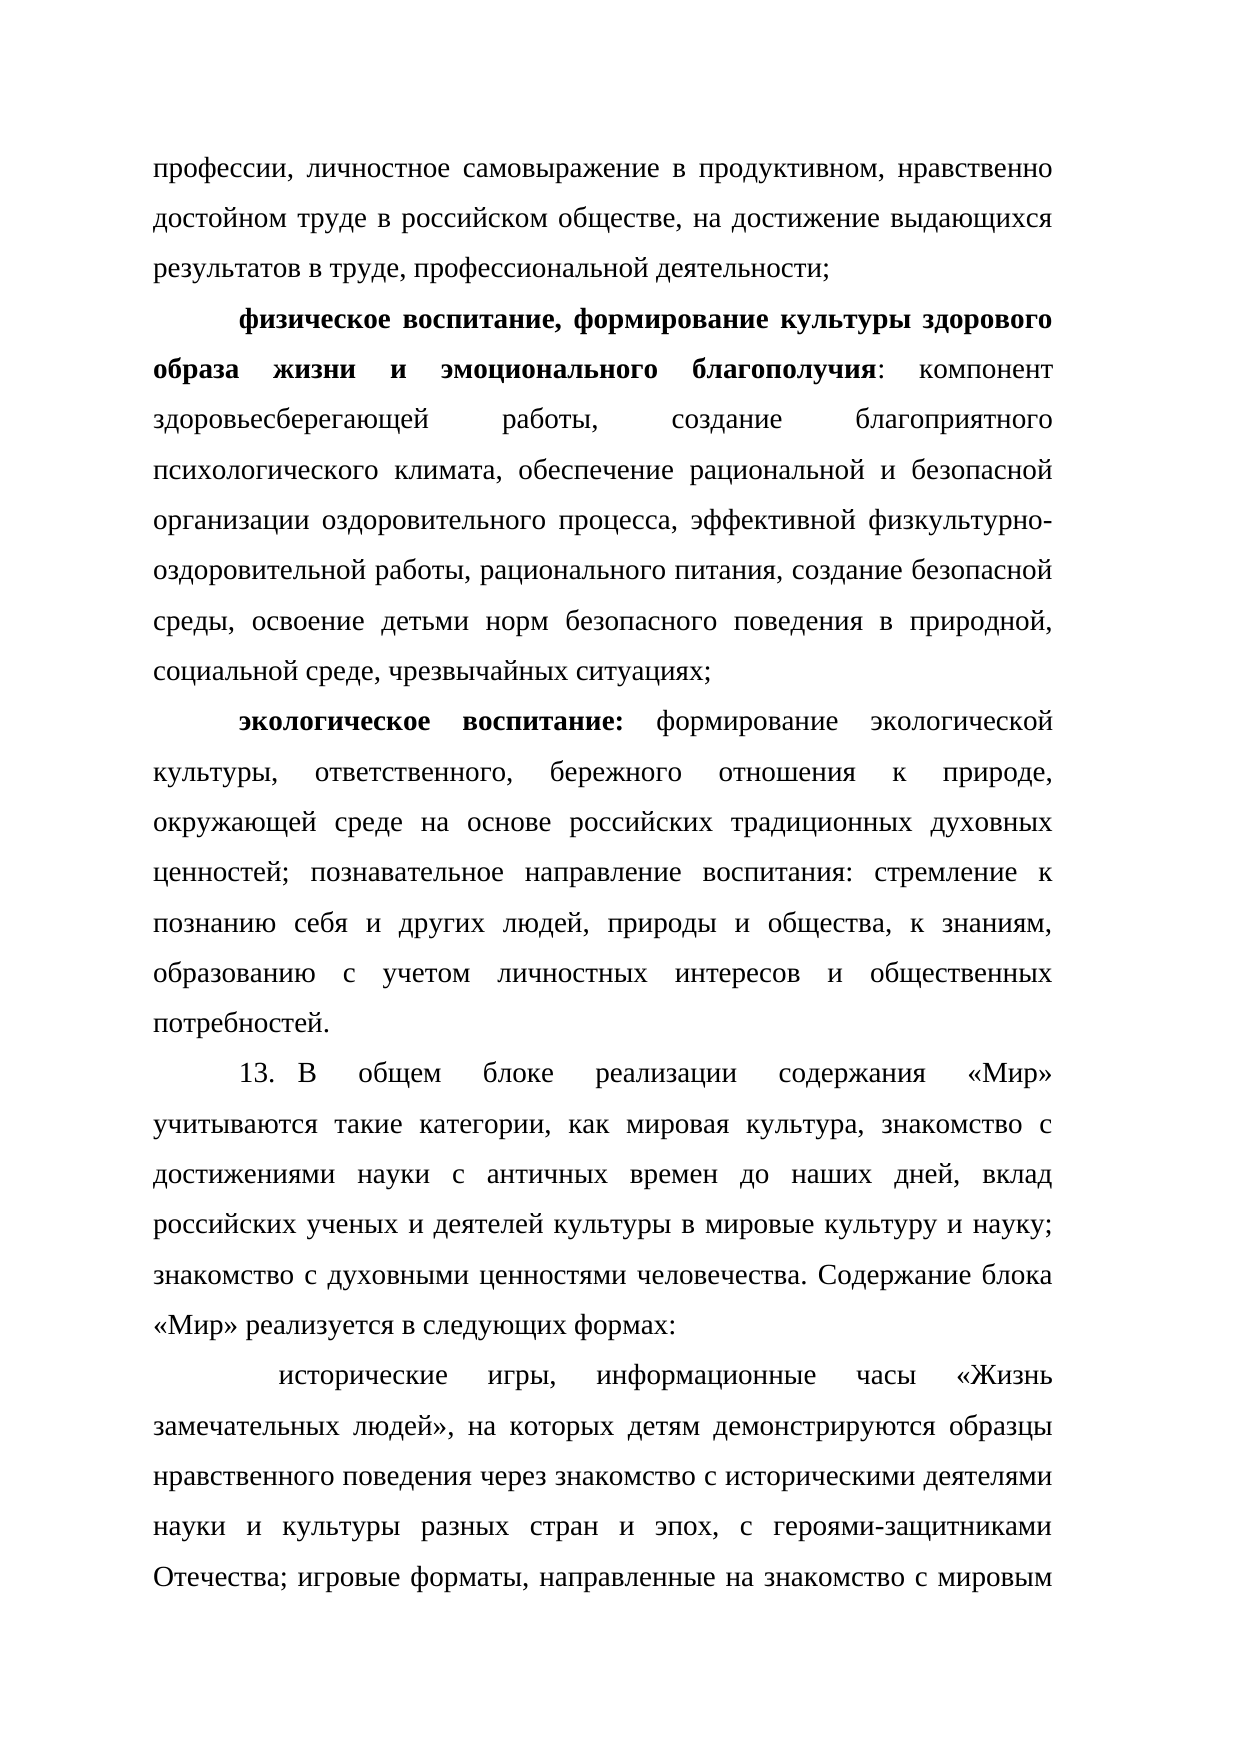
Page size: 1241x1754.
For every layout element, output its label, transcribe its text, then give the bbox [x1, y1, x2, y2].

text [153, 150, 1053, 284]
text экологическое воспитание: формирование экологической культуры, ответственного, бережного отношения к природе, окружающей среде на основе российских традиционных духовных ценностей; познавательное направление воспитания: стремление к познанию себя и других людей, природы и общества, к знаниям, образованию с учетом личностных интересов и общественных потребностей. [153, 703, 1053, 1039]
list В общем блоке реализации содержания «Мир» учитываются такие категории, как мировая культура, знакомство с достижениями науки с античных времен до наших дней, вклад российских ученых и деятелей культуры в мировые культуру и науку; знакомство с духовными ценностями человечества. Содержание блока «Мир» реализуется в следующих формах: [153, 1056, 1053, 1341]
text физическое воспитание, формирование культуры здорового образа жизни и эмоционального благополучия: компонент здоровьесберегающей работы, создание благоприятного психологического климата, обеспечение рациональной и безопасной организации оздоровительного процесса, эффективной физкультурно-оздоровительной работы, рационального питания, создание безопасной среды, освоение детьми норм безопасного поведения в природной, социальной среде, чрезвычайных ситуациях; [153, 301, 1053, 687]
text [153, 1357, 1053, 1592]
